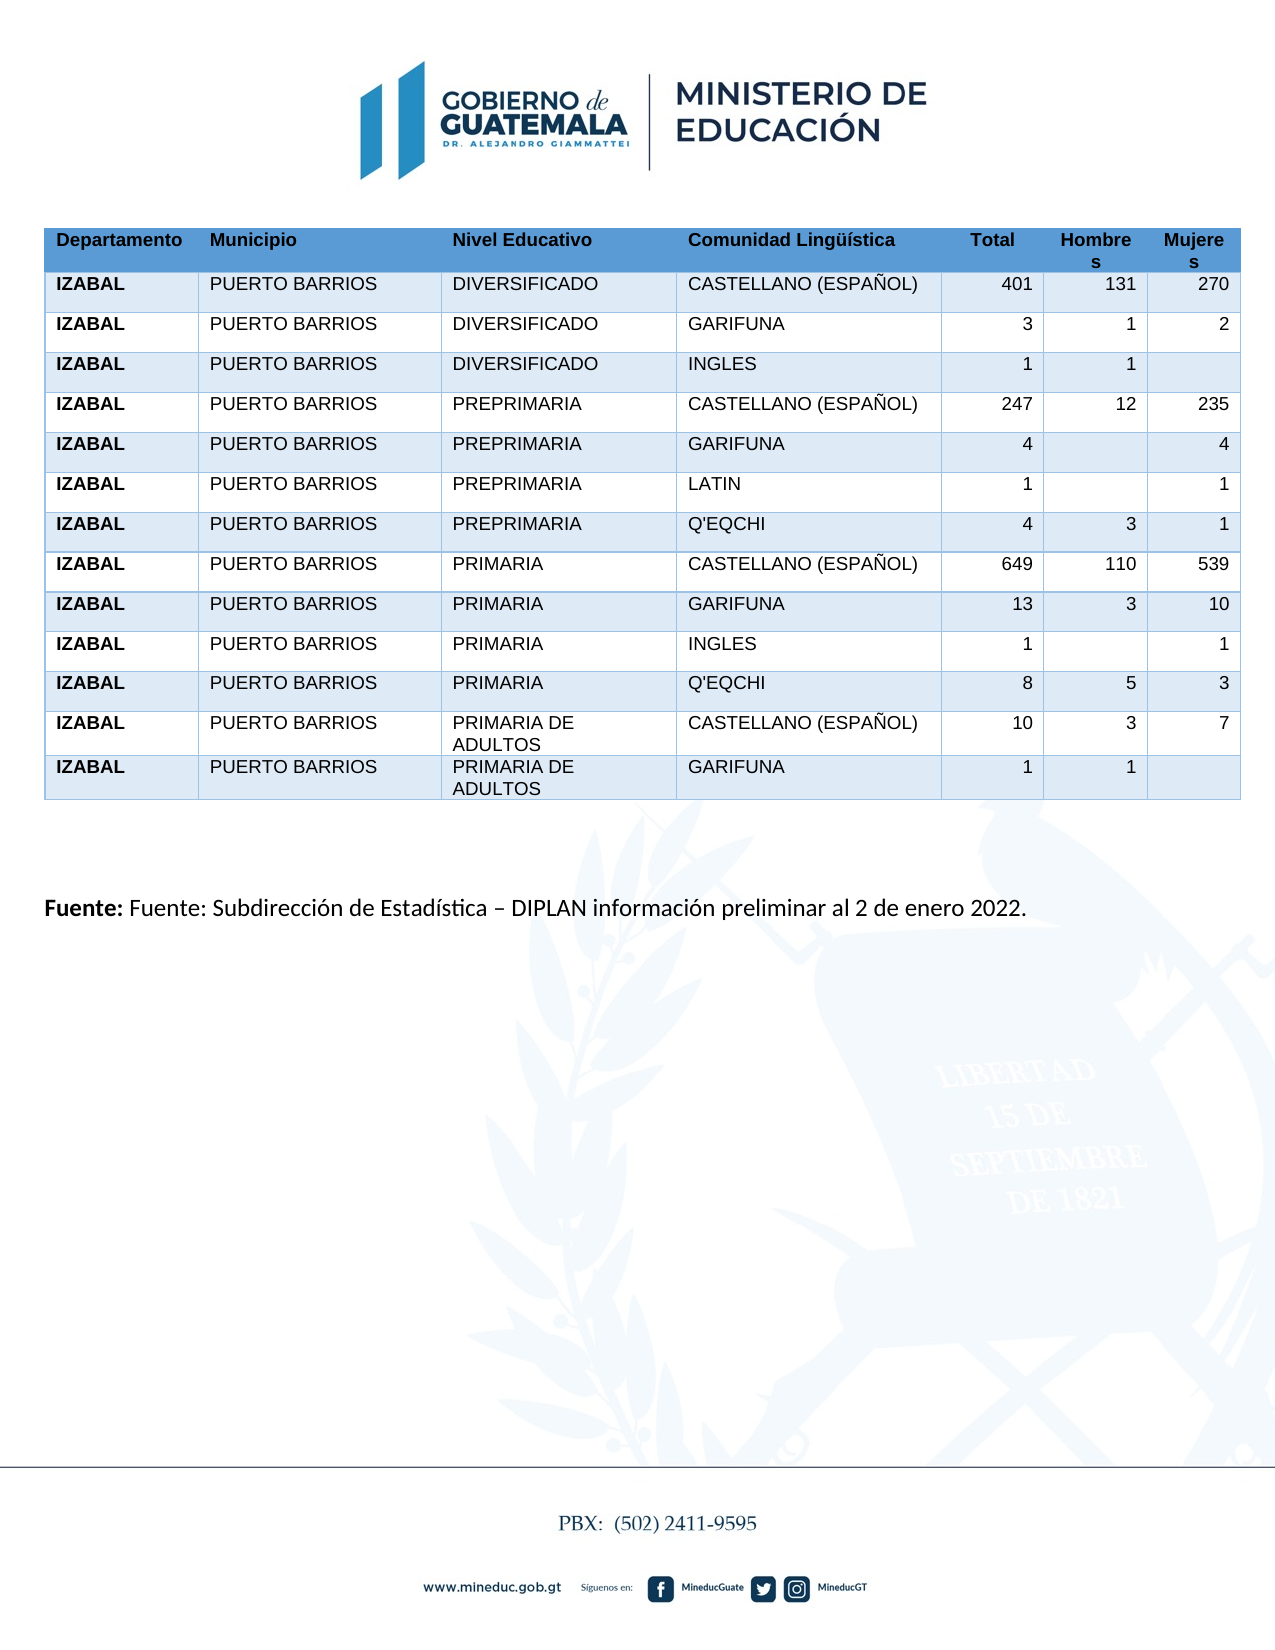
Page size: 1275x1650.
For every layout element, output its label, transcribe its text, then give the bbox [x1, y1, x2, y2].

table_cell 1 [1148, 632, 1240, 671]
table_cell GARIFUNA [677, 593, 941, 631]
table_cell IZABAL [46, 313, 198, 352]
table_cell 401 [942, 273, 1043, 312]
table_cell PUERTO BARRIOS [199, 393, 441, 432]
table_cell 3 [1044, 712, 1147, 755]
table_cell 1 [1044, 756, 1147, 799]
table_cell 1 [942, 756, 1043, 799]
table_cell 1 [942, 473, 1043, 512]
table_header Total [942, 229, 1043, 272]
table_cell [1044, 632, 1147, 671]
table_cell DIVERSIFICADO [442, 273, 676, 312]
table_cell PUERTO BARRIOS [199, 273, 441, 312]
table_cell PUERTO BARRIOS [199, 632, 441, 671]
table_cell IZABAL [46, 513, 198, 551]
table_cell 2 [1148, 313, 1240, 352]
table_cell INGLES [677, 353, 941, 392]
table_cell PREPRIMARIA [442, 513, 676, 551]
table_header Hombres [1044, 229, 1147, 272]
table_cell PRIMARIA [442, 672, 676, 711]
table_cell IZABAL [46, 553, 198, 591]
table_cell GARIFUNA [677, 756, 941, 799]
table_cell PUERTO BARRIOS [199, 313, 441, 352]
table_cell PRIMARIA [442, 593, 676, 631]
table_cell PUERTO BARRIOS [199, 672, 441, 711]
table_cell Q'EQCHI [677, 672, 941, 711]
table_cell 3 [942, 313, 1043, 352]
table_cell [1044, 433, 1147, 472]
table_cell 110 [1044, 553, 1147, 591]
table_header Comunidad Lingüística [677, 229, 941, 272]
table_cell 3 [1148, 672, 1240, 711]
table_cell 7 [1148, 712, 1240, 755]
table_cell PREPRIMARIA [442, 393, 676, 432]
table_cell DIVERSIFICADO [442, 353, 676, 392]
table_cell PUERTO BARRIOS [199, 756, 441, 799]
table_cell 4 [942, 433, 1043, 472]
table_cell IZABAL [46, 632, 198, 671]
table_cell IZABAL [46, 672, 198, 711]
table_cell [1148, 353, 1240, 392]
table_cell IZABAL [46, 593, 198, 631]
table_cell PRIMARIA DE ADULTOS [442, 712, 676, 755]
table_cell DIVERSIFICADO [442, 313, 676, 352]
table_cell [1044, 473, 1147, 512]
table_cell 10 [942, 712, 1043, 755]
table_cell CASTELLANO (ESPAÑOL) [677, 553, 941, 591]
table_cell PRIMARIA [442, 632, 676, 671]
text Fuente: Fuente: Subdirección de Estadística – DIPLAN información preliminar al 2 de enero 2022. [44, 892, 1107, 922]
table_cell CASTELLANO (ESPAÑOL) [677, 393, 941, 432]
table_cell IZABAL [46, 393, 198, 432]
picture [0, 3, 1275, 1650]
table_cell PUERTO BARRIOS [199, 353, 441, 392]
table_cell CASTELLANO (ESPAÑOL) [677, 712, 941, 755]
table_cell PUERTO BARRIOS [199, 593, 441, 631]
table_cell IZABAL [46, 756, 198, 799]
table_cell 1 [1044, 353, 1147, 392]
table_cell PUERTO BARRIOS [199, 433, 441, 472]
table_cell CASTELLANO (ESPAÑOL) [677, 273, 941, 312]
table_cell IZABAL [46, 353, 198, 392]
table_cell PRIMARIA [442, 553, 676, 591]
table_cell 270 [1148, 273, 1240, 312]
table_cell 5 [1044, 672, 1147, 711]
table_cell IZABAL [46, 273, 198, 312]
table_cell 13 [942, 593, 1043, 631]
table_cell PUERTO BARRIOS [199, 513, 441, 551]
table_cell 4 [942, 513, 1043, 551]
table_cell GARIFUNA [677, 433, 941, 472]
table_cell 4 [1148, 433, 1240, 472]
table_cell [1148, 756, 1240, 799]
table_cell 649 [942, 553, 1043, 591]
table_cell IZABAL [46, 712, 198, 755]
table_cell PUERTO BARRIOS [199, 712, 441, 755]
table_cell IZABAL [46, 433, 198, 472]
table_cell 539 [1148, 553, 1240, 591]
table_header Municipio [199, 229, 441, 272]
table_cell 3 [1044, 593, 1147, 631]
table_cell LATIN [677, 473, 941, 512]
table_cell PREPRIMARIA [442, 433, 676, 472]
table_header Nivel Educativo [442, 229, 676, 272]
table_cell 1 [1148, 513, 1240, 551]
table_cell 1 [942, 353, 1043, 392]
table_cell Q'EQCHI [677, 513, 941, 551]
table_header Departamento [46, 229, 198, 272]
table_cell 10 [1148, 593, 1240, 631]
table_cell 1 [1044, 313, 1147, 352]
table_cell 235 [1148, 393, 1240, 432]
table_cell 12 [1044, 393, 1147, 432]
table_cell 247 [942, 393, 1043, 432]
table_cell 3 [1044, 513, 1147, 551]
table_cell PUERTO BARRIOS [199, 553, 441, 591]
table_cell IZABAL [46, 473, 198, 512]
table_cell GARIFUNA [677, 313, 941, 352]
table_cell PREPRIMARIA [442, 473, 676, 512]
table_cell PRIMARIA DE ADULTOS [442, 756, 676, 799]
table_cell 1 [1148, 473, 1240, 512]
table_cell INGLES [677, 632, 941, 671]
table_header Mujeres [1148, 229, 1240, 272]
table_cell 131 [1044, 273, 1147, 312]
table_cell PUERTO BARRIOS [199, 473, 441, 512]
table_cell 8 [942, 672, 1043, 711]
table_cell 1 [942, 632, 1043, 671]
